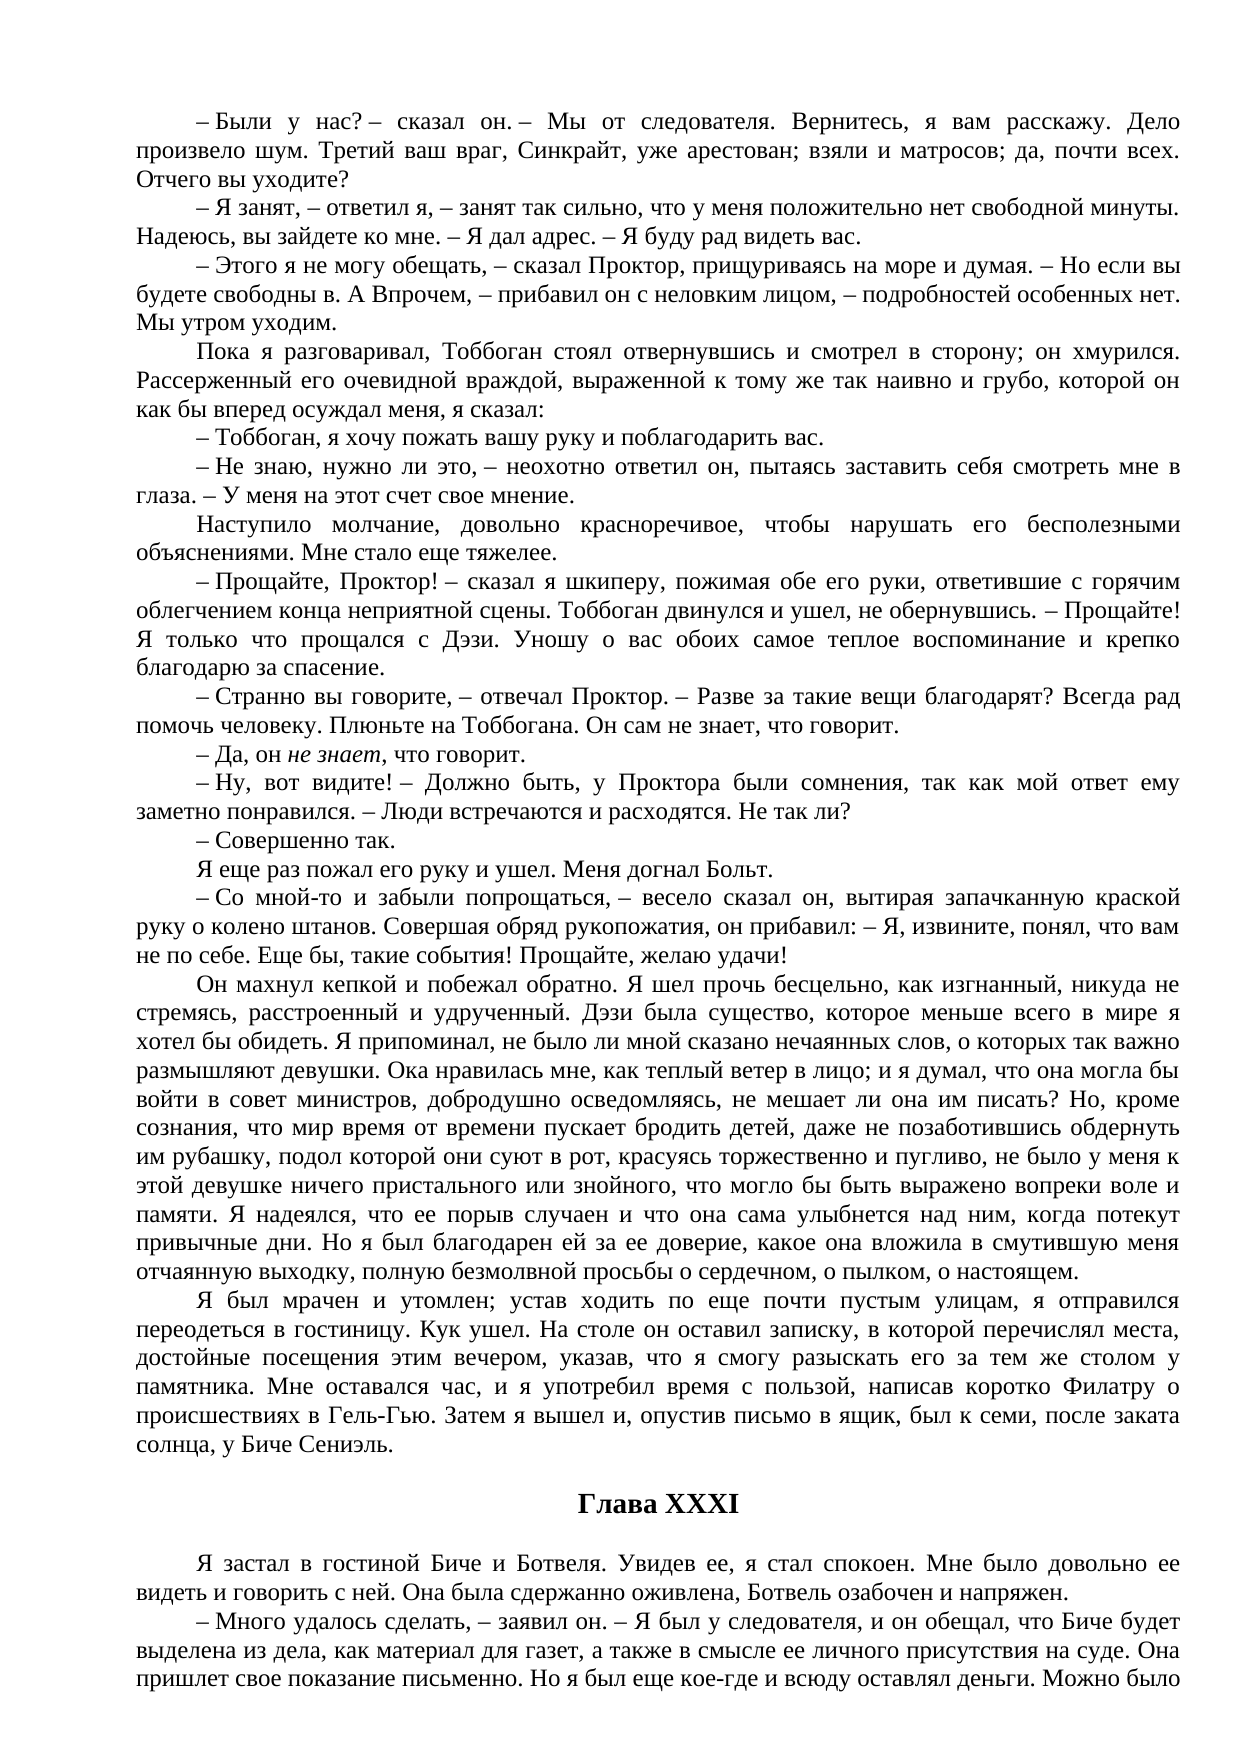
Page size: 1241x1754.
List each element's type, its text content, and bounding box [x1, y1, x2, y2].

text – Прощайте, Проктор! – сказал я шкиперу, пожимая обе его руки, ответившие с горячим облегчением конца неприятной сцены. Тоббоган двинулся и ушел, не обернувшись. – Прощайте! Я только что прощался с Дэзи. Уношу о вас обоих самое теплое воспоминание и крепко благодарю за спасение. [136, 566, 1181, 681]
text Он махнул кепкой и побежал обратно. Я шел прочь бесцельно, как изгнанный, никуда не стремясь, расстроенный и удрученный. Дэзи была существо, которое меньше всего в мире я хотел бы обидеть. Я припоминал, не было ли мной сказано нечаянных слов, о которых так важно размышляют девушки. Ока нравилась мне, как теплый ветер в лицо; и я думал, что она могла бы войти в совет министров, добродушно осведомляясь, не мешает ли она им писать? Но, кроме сознания, что мир время от времени пускает бродить детей, даже не позаботившись обдернуть им рубашку, подол которой они суют в рот, красуясь торжественно и пугливо, не было у меня к этой девушке ничего пристального или знойного, что могло бы быть выражено вопреки воле и памяти. Я надеялся, что ее порыв случаен и что она сама улыбнется над ним, когда потекут привычные дни. Но я был благодарен ей за ее доверие, какое она вложила в смутившую меня отчаянную выходку, полную безмолвной просьбы о сердечном, о пылком, о настоящем. [136, 969, 1181, 1285]
text – Этого я не могу обещать, – сказал Проктор, прищуриваясь на море и думая. – Но если вы будете свободны в. А Впрочем, – прибавил он с неловким лицом, – подробностей особенных нет. Мы утром уходим. [136, 250, 1181, 336]
subtitle Глава XXXI [136, 1486, 1181, 1520]
text Я был мрачен и утомлен; устав ходить по еще почти пустым улицам, я отправился переодеться в гостиницу. Кук ушел. На столе он оставил записку, в которой перечислял места, достойные посещения этим вечером, указав, что я смогу разыскать его за тем же столом у памятника. Мне оставался час, и я употребил время с пользой, написав коротко Филатру о происшествиях в Гель-Гью. Затем я вышел и, опустив письмо в ящик, был к семи, после заката солнца, у Биче Сениэль. [136, 1285, 1181, 1457]
text – Странно вы говорите, – отвечал Проктор. – Разве за такие вещи благодарят? Всегда рад помочь человеку. Плюньте на Тоббогана. Он сам не знает, что говорит. [136, 681, 1181, 739]
text Я еще раз пожал его руку и ушел. Меня догнал Больт. [136, 854, 1181, 882]
text – Со мной-то и забыли попрощаться, – весело сказал он, вытирая запачканную краской руку о колено штанов. Совершая обряд рукопожатия, он прибавил: – Я, извините, понял, что вам не по себе. Еще бы, такие события! Прощайте, желаю удачи! [136, 882, 1181, 969]
text Пока я разговаривал, Тоббоган стоял отвернувшись и смотрел в сторону; он хмурился. Рассерженный его очевидной враждой, выраженной к тому же так наивно и грубо, которой он как бы вперед осуждал меня, я сказал: [136, 336, 1181, 422]
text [136, 1606, 1181, 1692]
text – Тоббоган, я хочу пожать вашу руку и поблагодарить вас. [136, 422, 1181, 451]
text – Да, он не знает, что говорит. [136, 739, 1181, 767]
text – Ну, вот видите! – Должно быть, у Проктора были сомнения, так как мой ответ ему заметно понравился. – Люди встречаются и расходятся. Не так ли? [136, 767, 1181, 825]
text – Были у нас? – сказал он. – Мы от следователя. Вернитесь, я вам расскажу. Дело произвело шум. Третий ваш враг, Синкрайт, уже арестован; взяли и матросов; да, почти всех. Отчего вы уходите? [136, 106, 1181, 192]
text Наступило молчание, довольно красноречивое, чтобы нарушать его бесполезными объяснениями. Мне стало еще тяжелее. [136, 509, 1181, 566]
text – Я занят, – ответил я, – занят так сильно, что у меня положительно нет свободной минуты. Надеюсь, вы зайдете ко мне. – Я дал адрес. – Я буду рад видеть вас. [136, 192, 1181, 250]
text Я застал в гостиной Биче и Ботвеля. Увидев ее, я стал спокоен. Мне было довольно ее видеть и говорить с ней. Она была сдержанно оживлена, Ботвель озабочен и напряжен. [136, 1548, 1181, 1606]
text – Совершенно так. [136, 825, 1181, 854]
text – Не знаю, нужно ли это, – неохотно ответил он, пытаясь заставить себя смотреть мне в глаза. – У меня на этот счет свое мнение. [136, 451, 1181, 509]
